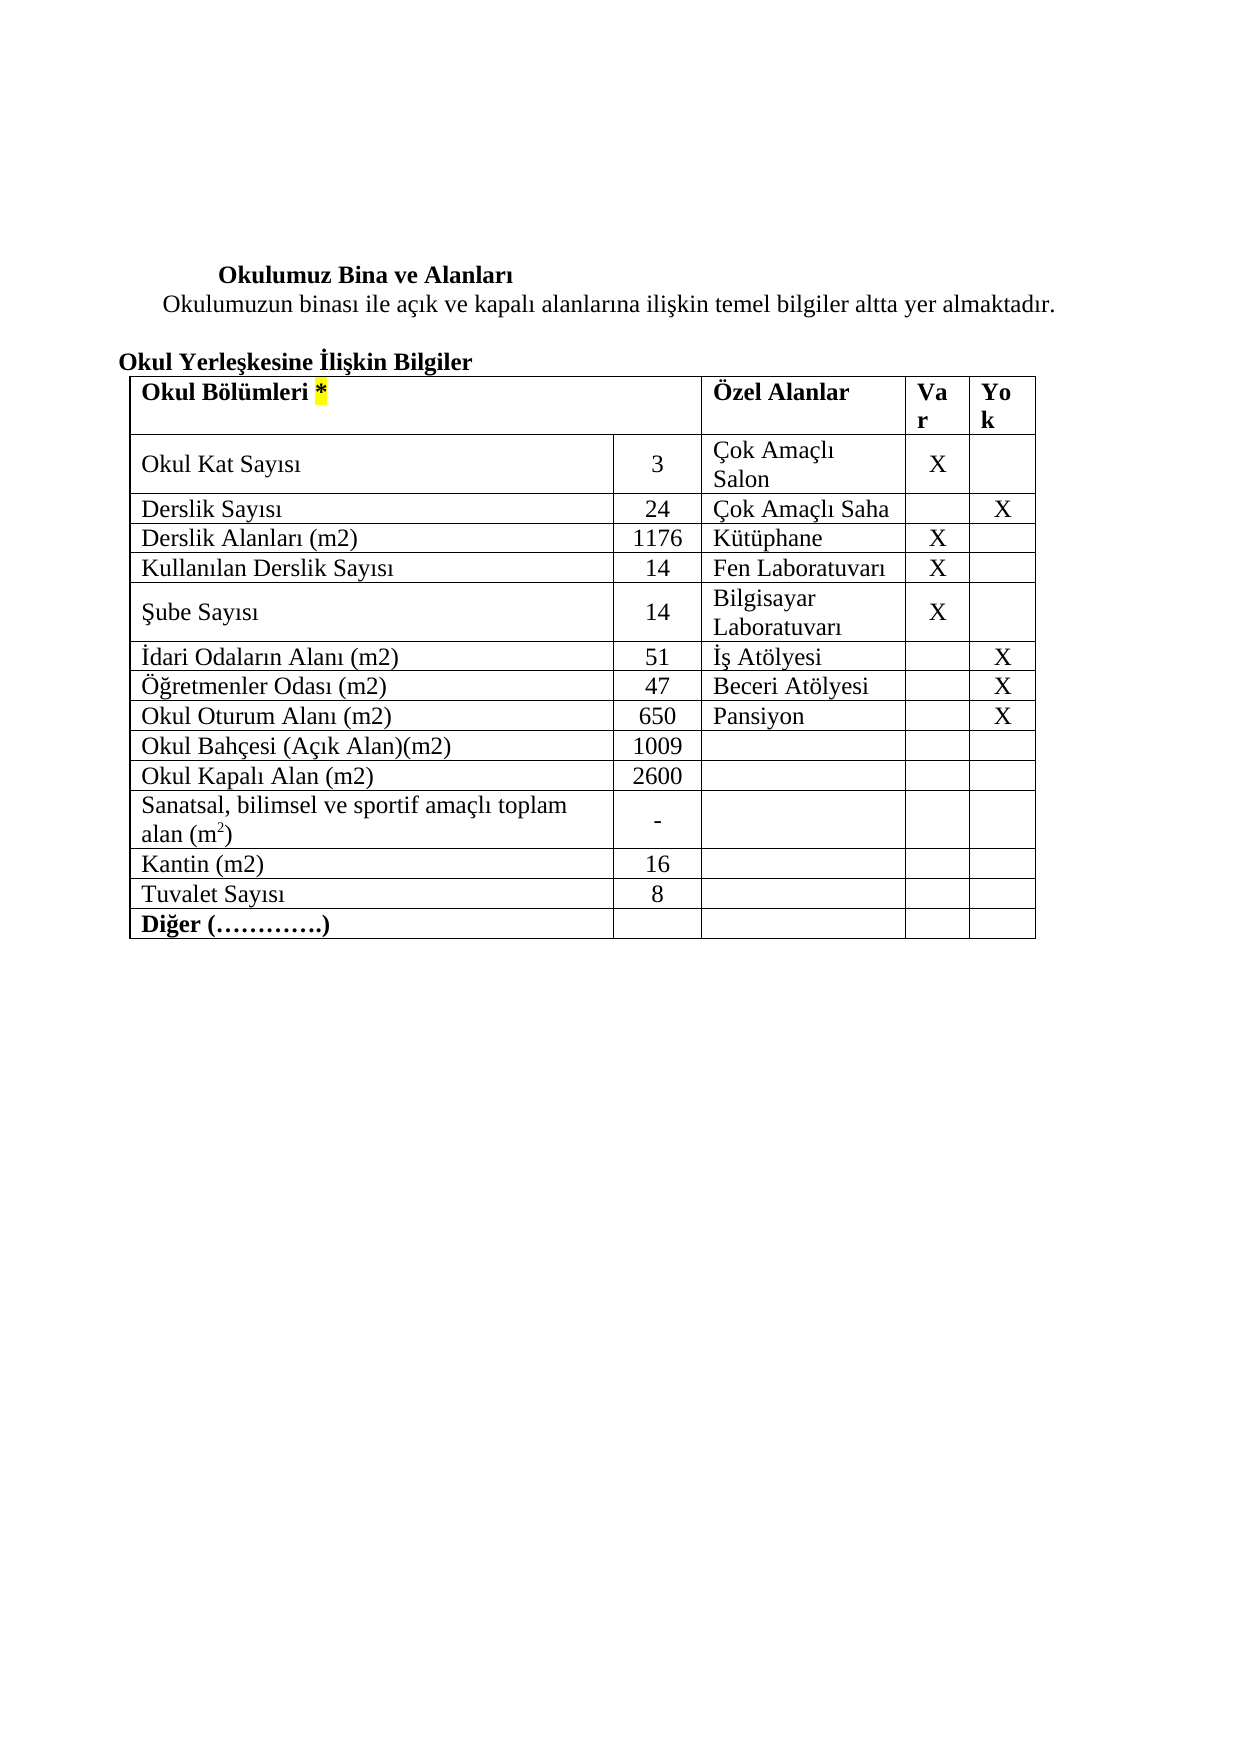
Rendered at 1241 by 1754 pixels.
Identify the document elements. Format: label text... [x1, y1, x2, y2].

table_cell Okul Kapalı Alan (m2) [131, 761, 613, 789]
table_cell [970, 909, 1035, 937]
table_cell Çok Amaçlı Salon [702, 435, 905, 493]
table_header Özel Alanlar [702, 377, 905, 434]
table_cell [906, 701, 969, 730]
table_cell 14 [614, 583, 701, 641]
table_cell X [970, 642, 1035, 670]
table_cell 14 [614, 553, 701, 582]
table_cell [970, 435, 1035, 493]
table_cell Kantin (m2) [131, 849, 613, 878]
table_cell 3 [614, 435, 701, 493]
table_cell Sanatsal, bilimsel ve sportif amaçlı toplam alan (m2) [131, 791, 613, 848]
table_cell [970, 524, 1035, 552]
text Okulumuzun binası ile açık ve kapalı alanlarına ilişkin temel bilgiler altta yer almaktadır. [118, 289, 1092, 318]
table_cell [702, 731, 905, 760]
table_cell Okul Oturum Alanı (m2) [131, 701, 613, 730]
table_cell [970, 879, 1035, 908]
table_cell Diğer (………….) [131, 909, 613, 937]
table_cell Okul Bahçesi (Açık Alan)(m2) [131, 731, 613, 760]
table_cell [702, 909, 905, 937]
table_cell İş Atölyesi [702, 642, 905, 670]
table_cell 650 [614, 701, 701, 730]
table_cell [970, 849, 1035, 878]
table_cell - [614, 791, 701, 848]
table_header Yok [970, 377, 1035, 434]
table_cell 47 [614, 671, 701, 700]
table_cell [906, 879, 969, 908]
table_cell Fen Laboratuvarı [702, 553, 905, 582]
table_cell 1176 [614, 524, 701, 552]
table_cell X [906, 435, 969, 493]
table_cell [906, 849, 969, 878]
table_cell 1009 [614, 731, 701, 760]
table_header Var [906, 377, 969, 434]
table_cell [906, 642, 969, 670]
table_cell Kütüphane [702, 524, 905, 552]
table_cell Beceri Atölyesi [702, 671, 905, 700]
table_cell Şube Sayısı [131, 583, 613, 641]
table_cell [906, 494, 969, 522]
table_cell X [970, 494, 1035, 522]
table_cell [970, 583, 1035, 641]
table_cell X [970, 701, 1035, 730]
table_cell Pansiyon [702, 701, 905, 730]
table_cell Çok Amaçlı Saha [702, 494, 905, 522]
table_cell Tuvalet Sayısı [131, 879, 613, 908]
table_cell [702, 791, 905, 848]
table_cell X [906, 583, 969, 641]
table_cell 16 [614, 849, 701, 878]
table_cell [970, 761, 1035, 789]
table_cell 24 [614, 494, 701, 522]
table_cell [906, 761, 969, 789]
table_cell 51 [614, 642, 701, 670]
table_cell Öğretmenler Odası (m2) [131, 671, 613, 700]
table_cell X [906, 553, 969, 582]
table_cell [702, 849, 905, 878]
table_cell [970, 553, 1035, 582]
table_cell 2600 [614, 761, 701, 789]
table_cell [906, 731, 969, 760]
table_cell X [906, 524, 969, 552]
text Okul Yerleşkesine İlişkin Bilgiler [118, 347, 1092, 376]
table_cell Kullanılan Derslik Sayısı [131, 553, 613, 582]
table_header Okul Bölümleri * [131, 377, 701, 434]
table_cell Derslik Sayısı [131, 494, 613, 522]
table_cell [702, 761, 905, 789]
table_cell [906, 909, 969, 937]
table_cell Okul Kat Sayısı [131, 435, 613, 493]
table_cell [970, 791, 1035, 848]
table_cell İdari Odaların Alanı (m2) [131, 642, 613, 670]
table_cell Bilgisayar Laboratuvarı [702, 583, 905, 641]
table_cell [614, 909, 701, 937]
table_cell Derslik Alanları (m2) [131, 524, 613, 552]
table_cell 8 [614, 879, 701, 908]
table_cell [906, 791, 969, 848]
table_cell X [970, 671, 1035, 700]
table_cell [970, 731, 1035, 760]
subtitle Okulumuz Bina ve Alanları [218, 261, 1092, 289]
table_cell [702, 879, 905, 908]
table_cell [906, 671, 969, 700]
